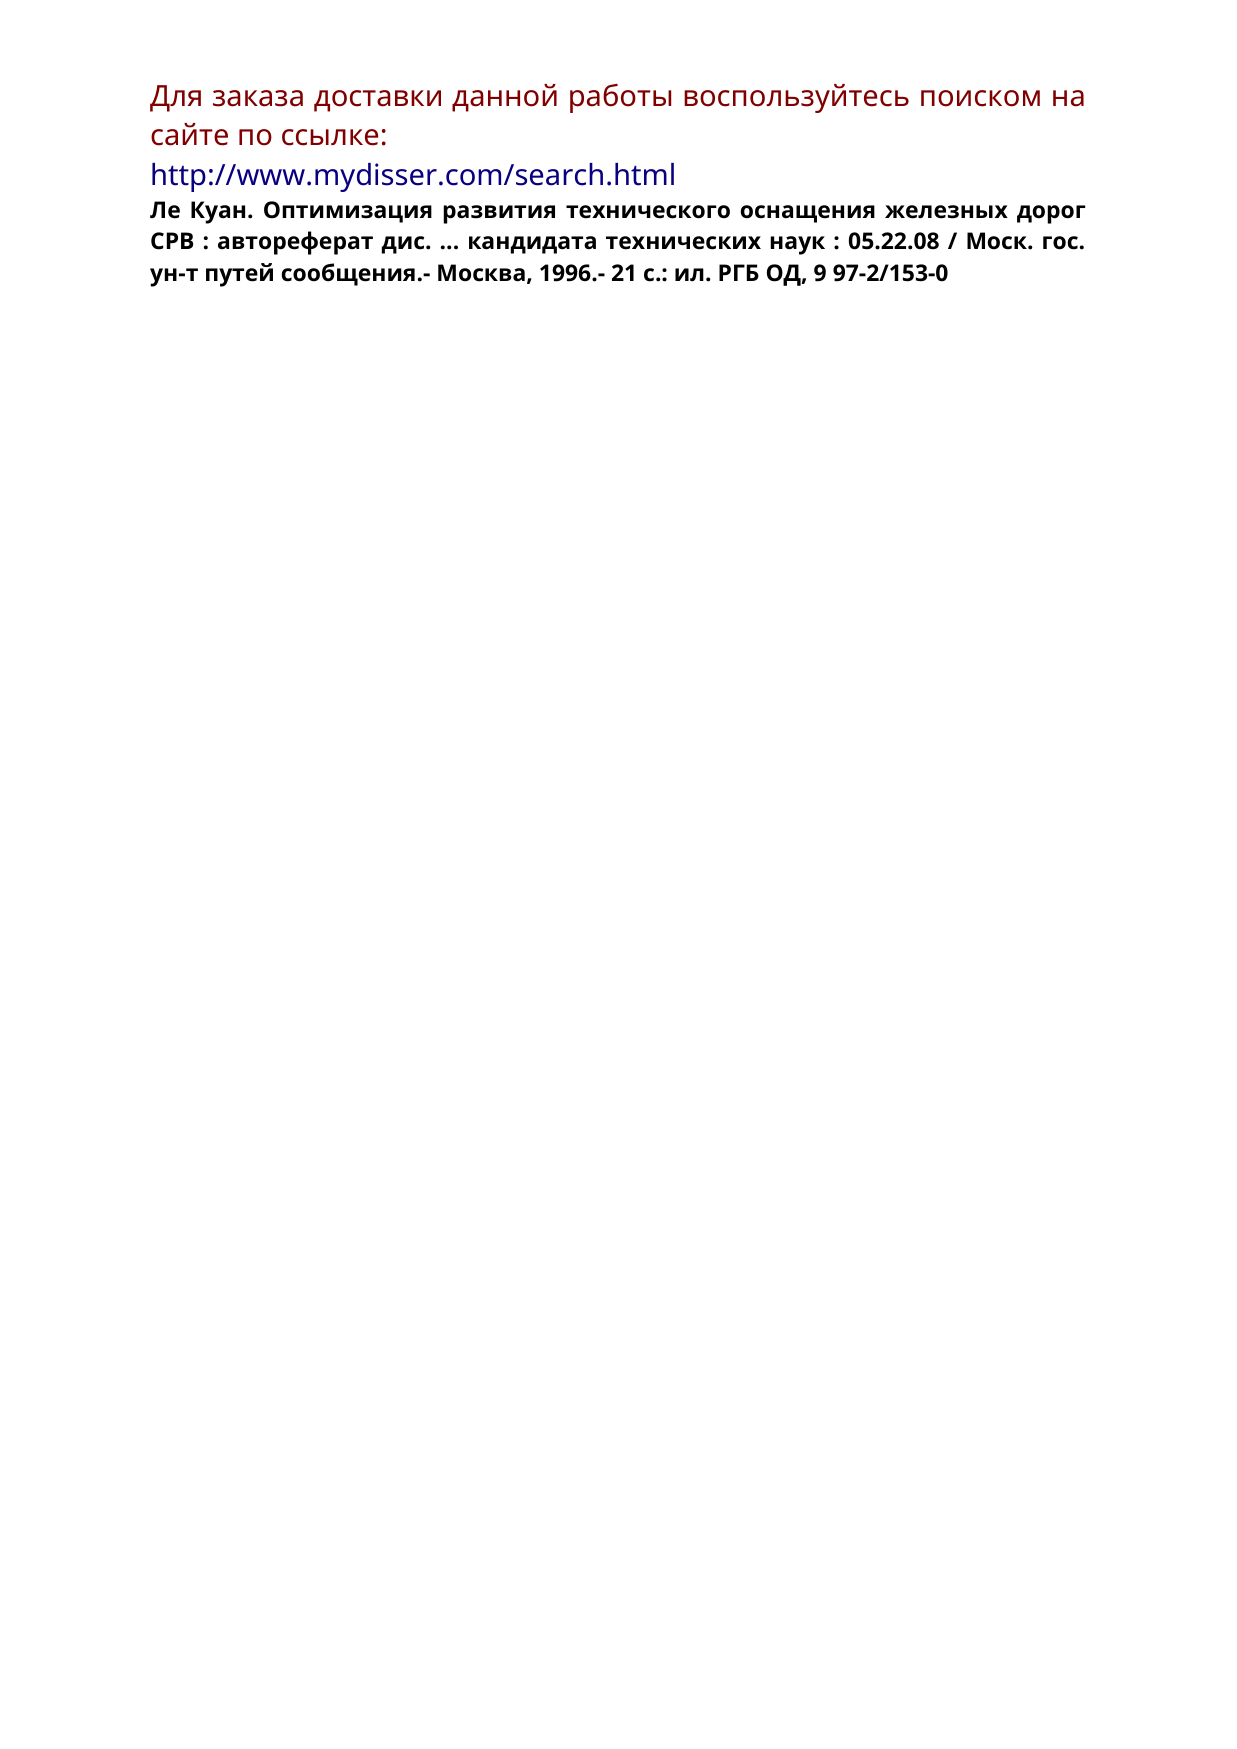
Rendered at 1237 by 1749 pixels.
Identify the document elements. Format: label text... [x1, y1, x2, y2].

text Ле Куан. Оптимизация развития технического оснащения железных дорог СРВ : автореферат дис. ... кандидата технических наук : 05.22.08 / Моск. гос. ун-т путей сообщения.- Москва, 1996.- 21 с.: ил. РГБ ОД, 9 97-2/153-0 [150, 194, 1086, 288]
